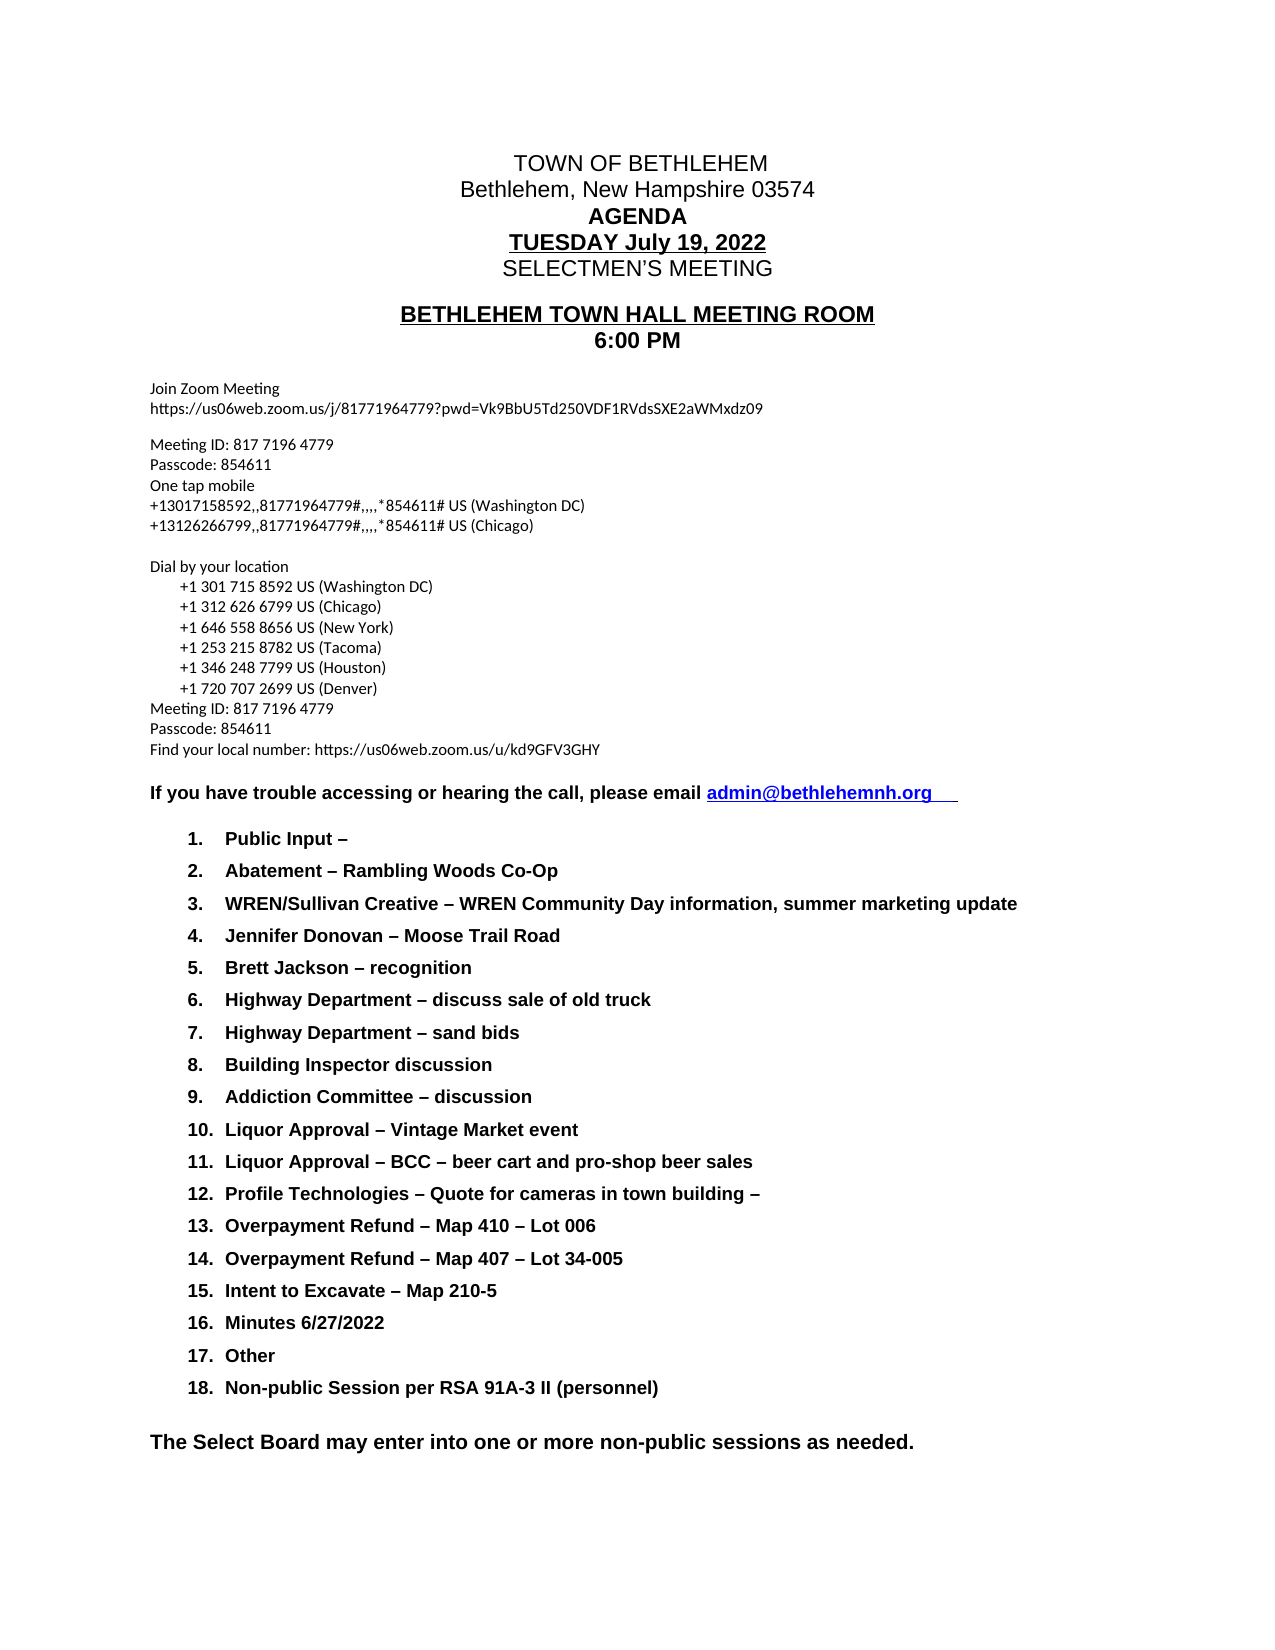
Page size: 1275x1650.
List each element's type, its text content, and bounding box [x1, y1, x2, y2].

text Join Zoom Meeting [150, 378, 1125, 399]
list Addiction Committee – discussion [187, 1086, 1125, 1108]
text One tap mobile [150, 475, 1125, 495]
text +1 253 215 8782 US (Tacoma) [150, 637, 1125, 658]
list Liquor Approval – BCC – beer cart and pro-shop beer sales [187, 1151, 1125, 1172]
list Highway Department – discuss sale of old truck [187, 989, 1125, 1011]
text AGENDA [150, 203, 1125, 229]
list Liquor Approval – Vintage Market event [187, 1118, 1125, 1140]
list Highway Department – sand bids [187, 1022, 1125, 1043]
list Profile Technologies – Quote for cameras in town building – [187, 1183, 1125, 1204]
list WREN/Sullivan Creative – WREN Community Day information, summer marketing update [187, 892, 1125, 914]
text +1 720 707 2699 US (Denver) [150, 678, 1125, 698]
text +1 301 715 8592 US (Washington DC) [150, 576, 1125, 597]
text If you have trouble accessing or hearing the call, please email admin@bethlehemnh.org [150, 782, 1125, 804]
list Jennifer Donovan – Moose Trail Road [187, 925, 1125, 946]
text BETHLEHEM TOWN HALL MEETING ROOM [150, 301, 1125, 327]
text TOWN OF BETHLEHEM [150, 150, 1125, 176]
list Public Input – [187, 828, 1125, 849]
text TUESDAY July 19, 2022 [150, 229, 1125, 255]
text Passcode: 854611 [150, 454, 1125, 475]
text Passcode: 854611 [150, 719, 1125, 739]
text Meeting ID: 817 7196 4779 [150, 434, 1125, 454]
text +1 312 626 6799 US (Chicago) [150, 597, 1125, 617]
text 6:00 PM [150, 327, 1125, 354]
list Non-public Session per RSA 91A-3 II (personnel) [187, 1377, 1125, 1398]
text +1 646 558 8656 US (New York) [150, 617, 1125, 637]
list Intent to Excavate – Map 210-5 [187, 1280, 1125, 1301]
list Building Inspector discussion [187, 1054, 1125, 1075]
text SELECTMEN’S MEETING [150, 255, 1125, 282]
text +13017158592,,81771964779#,,,,*854611# US (Washington DC) [150, 495, 1125, 516]
text Find your local number: https://us06web.zoom.us/u/kd9GFV3GHY [150, 739, 1125, 759]
list Other [187, 1344, 1125, 1366]
list Abatement – Rambling Woods Co-Op [187, 860, 1125, 882]
list Brett Jackson – recognition [187, 957, 1125, 978]
text Bethlehem, New Hampshire 03574 [150, 176, 1125, 203]
list Overpayment Refund – Map 410 – Lot 006 [187, 1215, 1125, 1237]
text +13126266799,,81771964779#,,,,*854611# US (Chicago) [150, 516, 1125, 536]
text Meeting ID: 817 7196 4779 [150, 698, 1125, 719]
list Minutes 6/27/2022 [187, 1312, 1125, 1334]
text +1 346 248 7799 US (Houston) [150, 658, 1125, 678]
text Dial by your location [150, 556, 1125, 576]
text The Select Board may enter into one or more non-public sessions as needed. [150, 1430, 1125, 1454]
text https://us06web.zoom.us/j/81771964779?pwd=Vk9BbU5Td250VDF1RVdsSXE2aWMxdz09 [150, 399, 1125, 419]
list Overpayment Refund – Map 407 – Lot 34-005 [187, 1248, 1125, 1269]
